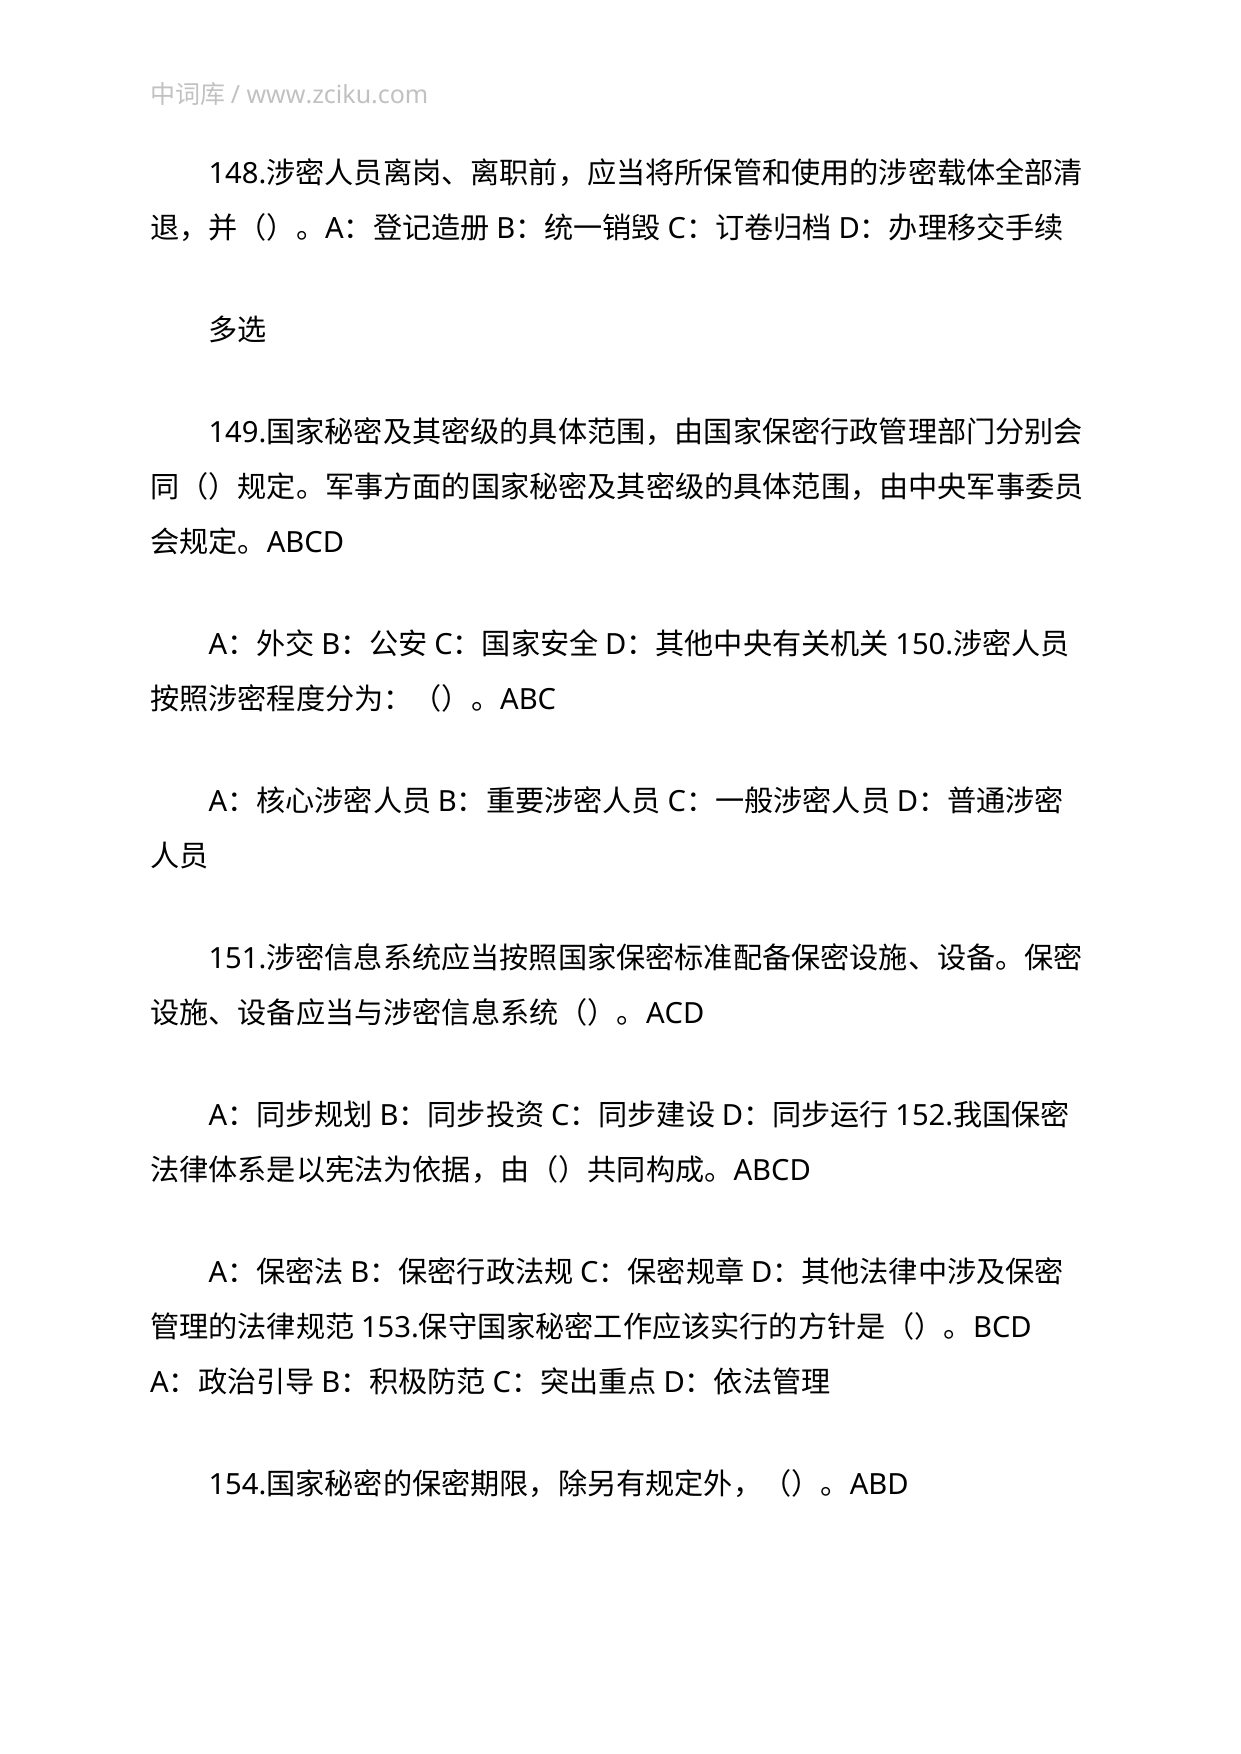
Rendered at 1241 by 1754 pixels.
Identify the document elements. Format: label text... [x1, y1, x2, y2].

text 多选 [150, 307, 1090, 349]
text A：保密法 B：保密行政法规 C：保密规章 D：其他法律中涉及保密管理的法律规范 153.保守国家秘密工作应该实行的方针是（）。BCD A：政治引导 B：积极防范 C：突出重点 D：依法管理 [150, 1248, 1090, 1401]
text 148.涉密人员离岗、离职前，应当将所保管和使用的涉密载体全部清退，并（）。A：登记造册 B：统一销毁 C：订卷归档 D：办理移交手续 [150, 150, 1090, 247]
text 149.国家秘密及其密级的具体范围，由国家保密行政管理部门分别会同（）规定。军事方面的国家秘密及其密级的具体范围，由中央军事委员会规定。ABCD [150, 409, 1090, 561]
text 151.涉密信息系统应当按照国家保密标准配备保密设施、设备。保密设施、设备应当与涉密信息系统（）。ACD [150, 934, 1090, 1032]
text 154.国家秘密的保密期限，除另有规定外，（）。ABD [150, 1460, 1090, 1503]
text A：外交 B：公安 C：国家安全 D：其他中央有关机关 150.涉密人员按照涉密程度分为：（）。ABC [150, 621, 1090, 718]
text A：核心涉密人员 B：重要涉密人员 C：一般涉密人员 D：普通涉密人员 [150, 778, 1090, 875]
text A：同步规划 B：同步投资 C：同步建设 D：同步运行 152.我国保密法律体系是以宪法为依据，由（）共同构成。ABCD [150, 1091, 1090, 1189]
